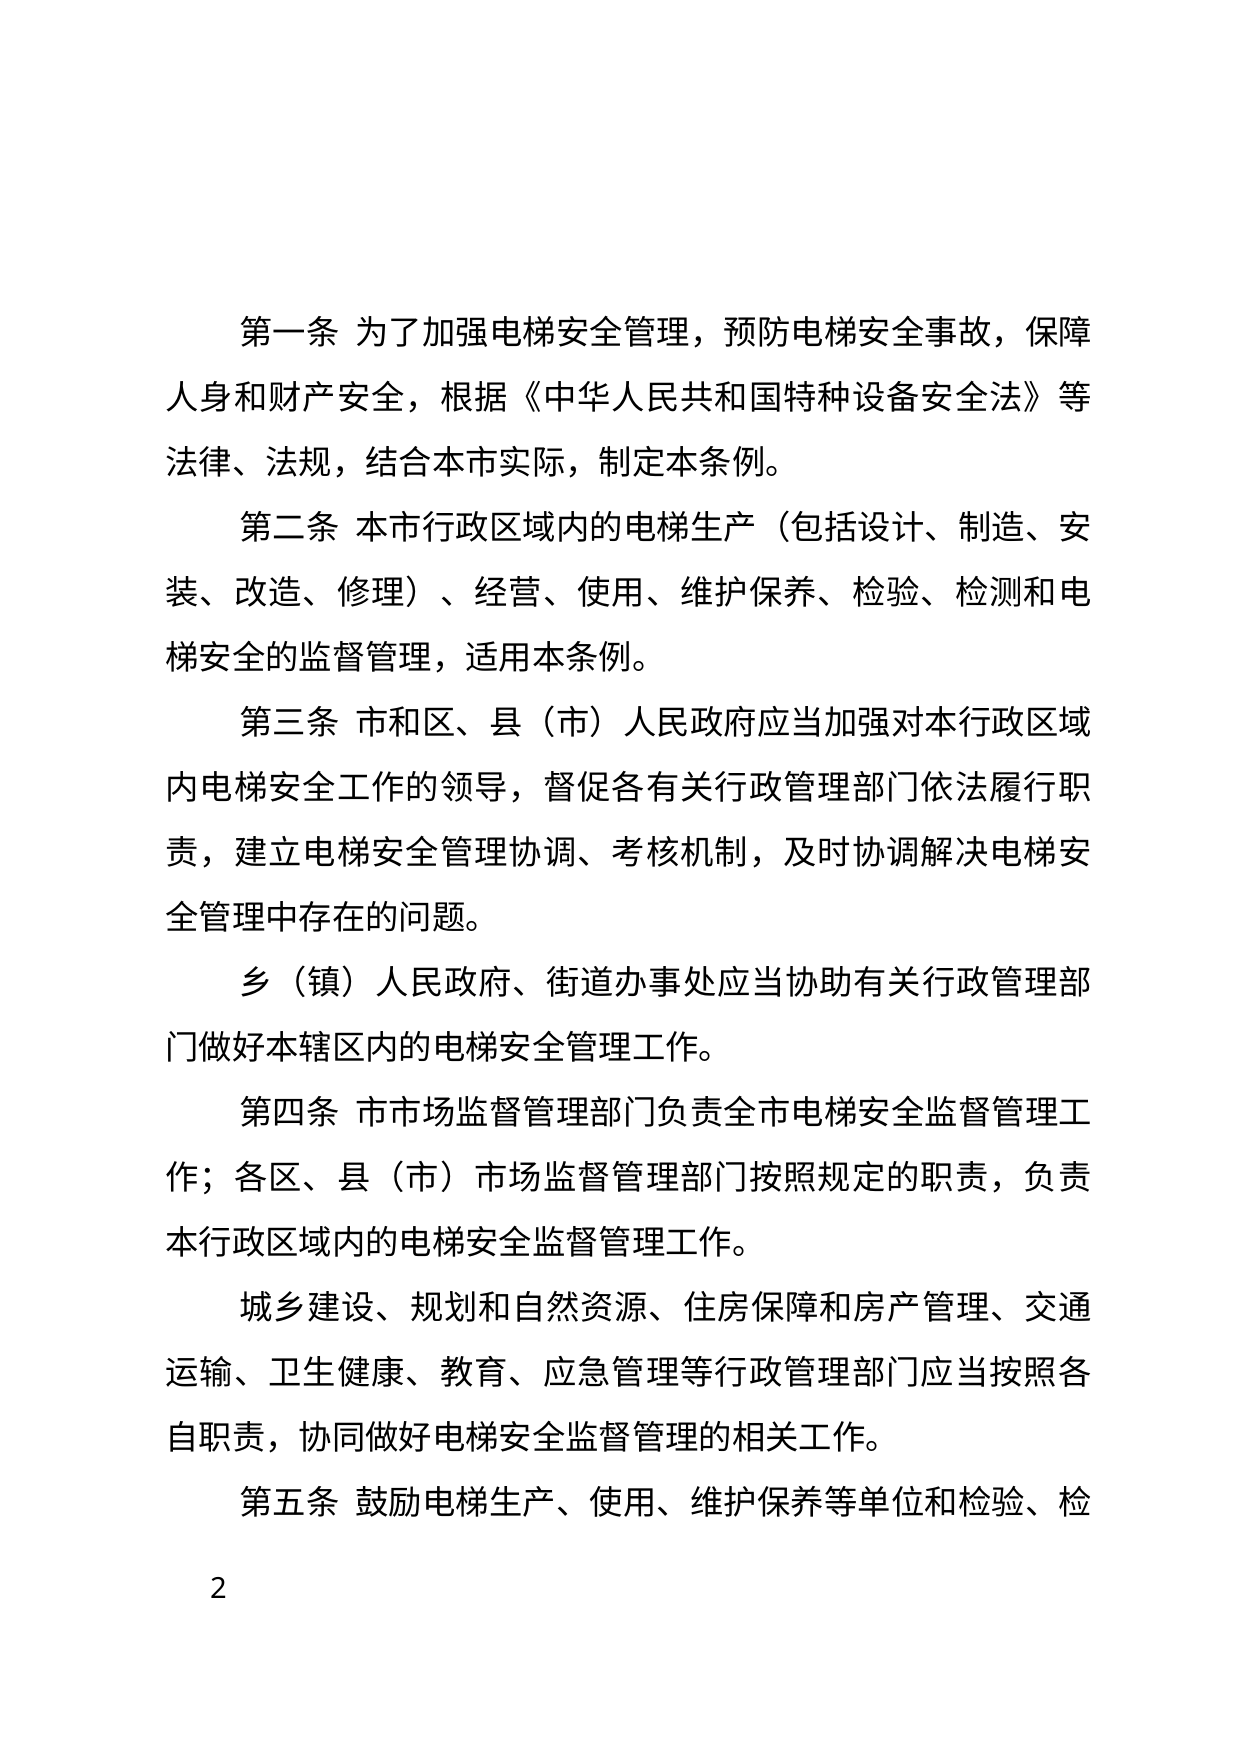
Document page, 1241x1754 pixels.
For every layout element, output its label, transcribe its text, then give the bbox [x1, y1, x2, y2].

text 城乡建设、规划和自然资源、住房保障和房产管理、交通运输、卫生健康、教育、应急管理等行政管理部门应当按照各自职责，协同做好电梯安全监督管理的相关工作。 [165, 1273, 1093, 1468]
text 乡（镇）人民政府、街道办事处应当协助有关行政管理部门做好本辖区内的电梯安全管理工作。 [165, 948, 1093, 1078]
text 第一条 为了加强电梯安全管理，预防电梯安全事故，保障人身和财产安全，根据《中华人民共和国特种设备安全法》等法律、法规，结合本市实际，制定本条例。 [165, 298, 1093, 493]
text 第二条 本市行政区域内的电梯生产（包括设计、制造、安装、改造、修理）、经营、使用、维护保养、检验、检测和电梯安全的监督管理，适用本条例。 [165, 493, 1093, 688]
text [165, 1468, 1093, 1533]
text 第三条 市和区、县（市）人民政府应当加强对本行政区域内电梯安全工作的领导，督促各有关行政管理部门依法履行职责，建立电梯安全管理协调、考核机制，及时协调解决电梯安全管理中存在的问题。 [165, 688, 1093, 948]
text 第四条 市市场监督管理部门负责全市电梯安全监督管理工作；各区、县（市）市场监督管理部门按照规定的职责，负责本行政区域内的电梯安全监督管理工作。 [165, 1078, 1093, 1273]
